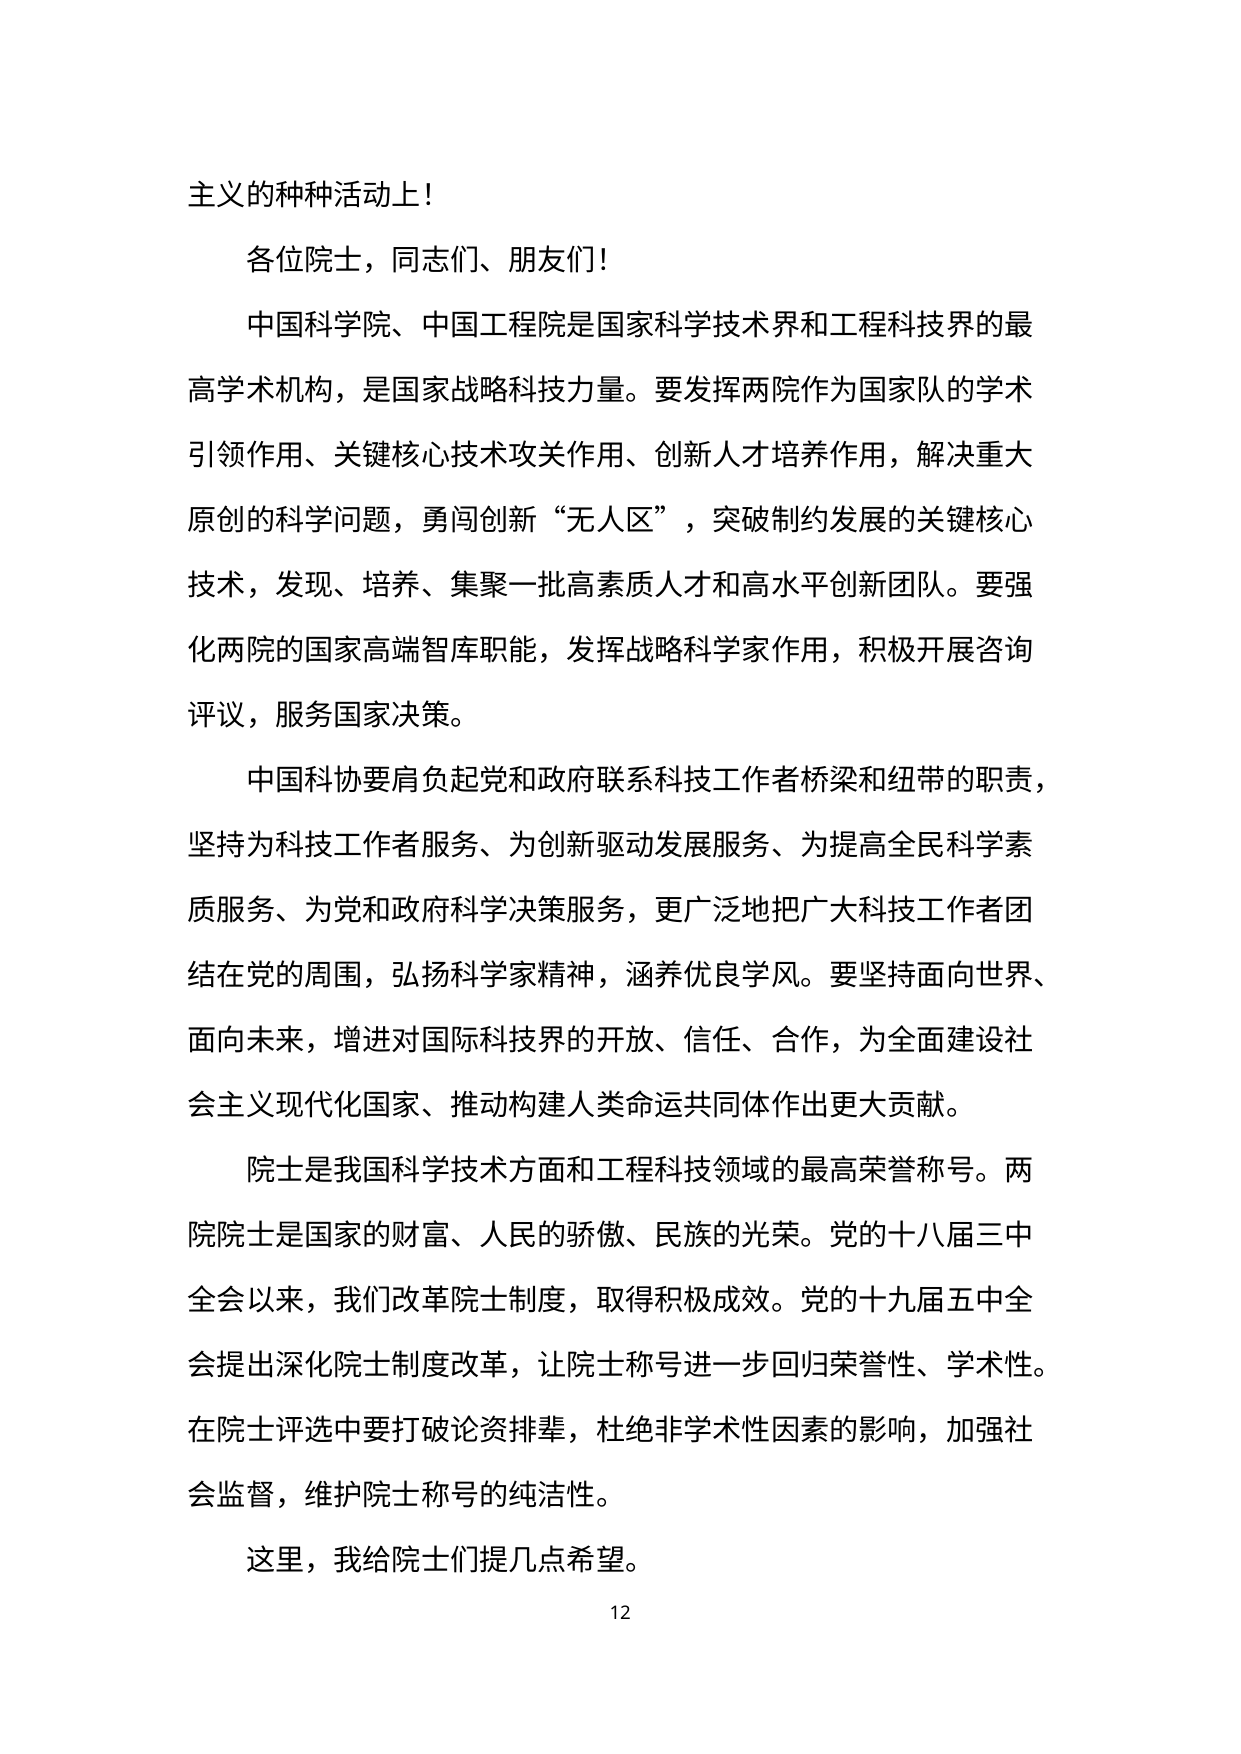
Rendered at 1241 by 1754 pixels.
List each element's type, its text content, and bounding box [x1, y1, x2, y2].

text 各位院士，同志们、朋友们！ [187, 225, 1053, 290]
text 中国科学院、中国工程院是国家科学技术界和工程科技界的最高学术机构，是国家战略科技力量。要发挥两院作为国家队的学术引领作用、关键核心技术攻关作用、创新人才培养作用，解决重大原创的科学问题，勇闯创新“无人区”，突破制约发展的关键核心技术，发现、培养、集聚一批高素质人才和高水平创新团队。要强化两院的国家高端智库职能，发挥战略科学家作用，积极开展咨询评议，服务国家决策。 [187, 290, 1053, 745]
text 院士是我国科学技术方面和工程科技领域的最高荣誉称号。两院院士是国家的财富、人民的骄傲、民族的光荣。党的十八届三中全会以来，我们改革院士制度，取得积极成效。党的十九届五中全会提出深化院士制度改革，让院士称号进一步回归荣誉性、学术性。在院士评选中要打破论资排辈，杜绝非学术性因素的影响，加强社会监督，维护院士称号的纯洁性。 [187, 1135, 1053, 1525]
text 中国科协要肩负起党和政府联系科技工作者桥梁和纽带的职责，坚持为科技工作者服务、为创新驱动发展服务、为提高全民科学素质服务、为党和政府科学决策服务，更广泛地把广大科技工作者团结在党的周围，弘扬科学家精神，涵养优良学风。要坚持面向世界、面向未来，增进对国际科技界的开放、信任、合作，为全面建设社会主义现代化国家、推动构建人类命运共同体作出更大贡献。 [187, 745, 1053, 1135]
text 这里，我给院士们提几点希望。 [187, 1525, 1053, 1590]
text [187, 160, 1053, 225]
